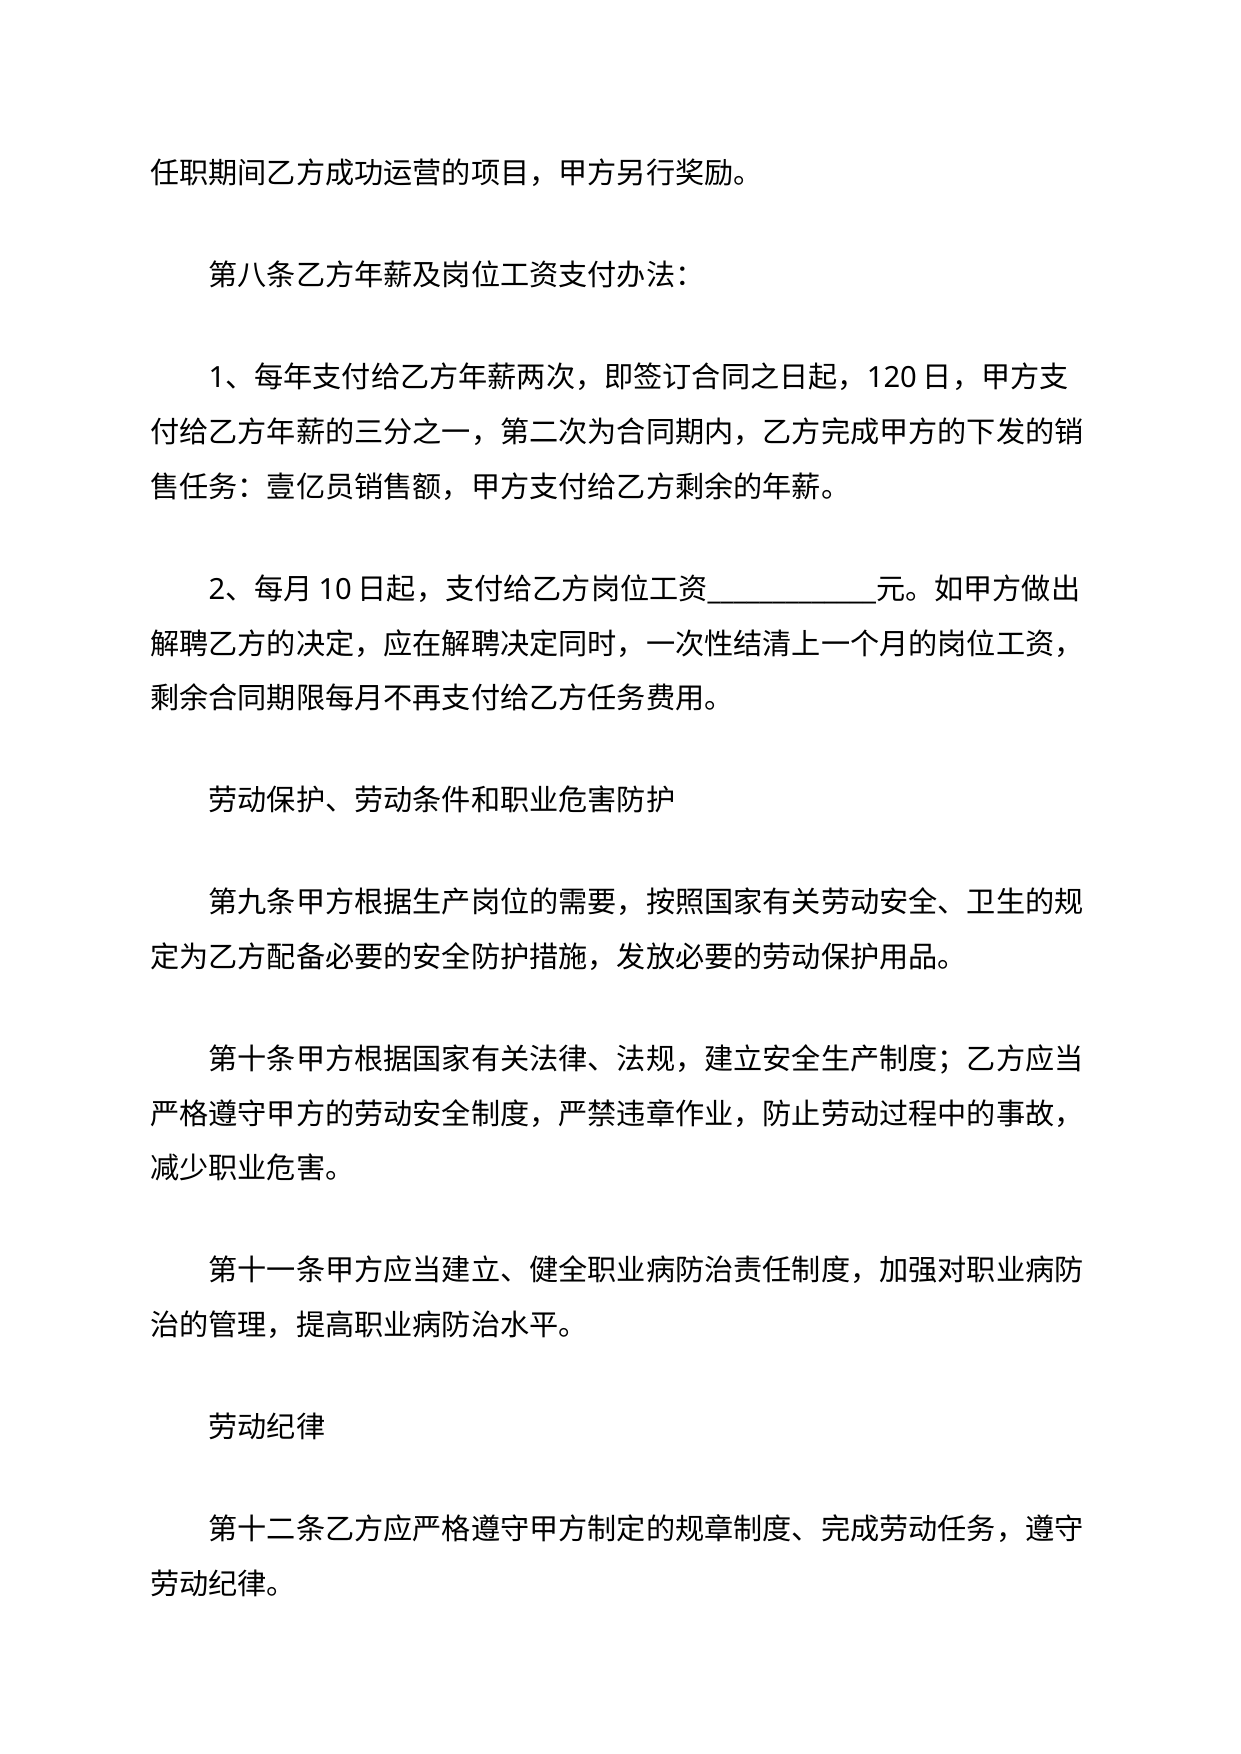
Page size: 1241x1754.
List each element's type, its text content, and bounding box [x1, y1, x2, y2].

text 第十二条乙方应严格遵守甲方制定的规章制度、完成劳动任务，遵守劳动纪律。 [150, 1505, 1090, 1602]
text 第九条甲方根据生产岗位的需要，按照国家有关劳动安全、卫生的规定为乙方配备必要的安全防护措施，发放必要的劳动保护用品。 [150, 879, 1090, 976]
text 第十条甲方根据国家有关法律、法规，建立安全生产制度；乙方应当严格遵守甲方的劳动安全制度，严禁违章作业，防止劳动过程中的事故，减少职业危害。 [150, 1035, 1090, 1187]
text 劳动保护、劳动条件和职业危害防护 [150, 777, 1090, 819]
text 2、每月10日起，支付给乙方岗位工资_____________元。如甲方做出解聘乙方的决定，应在解聘决定同时，一次性结清上一个月的岗位工资，剩余合同期限每月不再支付给乙方任务费用。 [150, 565, 1090, 717]
text 1、每年支付给乙方年薪两次，即签订合同之日起，120日，甲方支付给乙方年薪的三分之一，第二次为合同期内，乙方完成甲方的下发的销售任务：壹亿员销售额，甲方支付给乙方剩余的年薪。 [150, 353, 1090, 506]
text 第十一条甲方应当建立、健全职业病防治责任制度，加强对职业病防治的管理，提高职业病防治水平。 [150, 1247, 1090, 1344]
text 第八条乙方年薪及岗位工资支付办法： [150, 252, 1090, 294]
text 劳动纪律 [150, 1403, 1090, 1446]
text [150, 150, 1090, 192]
